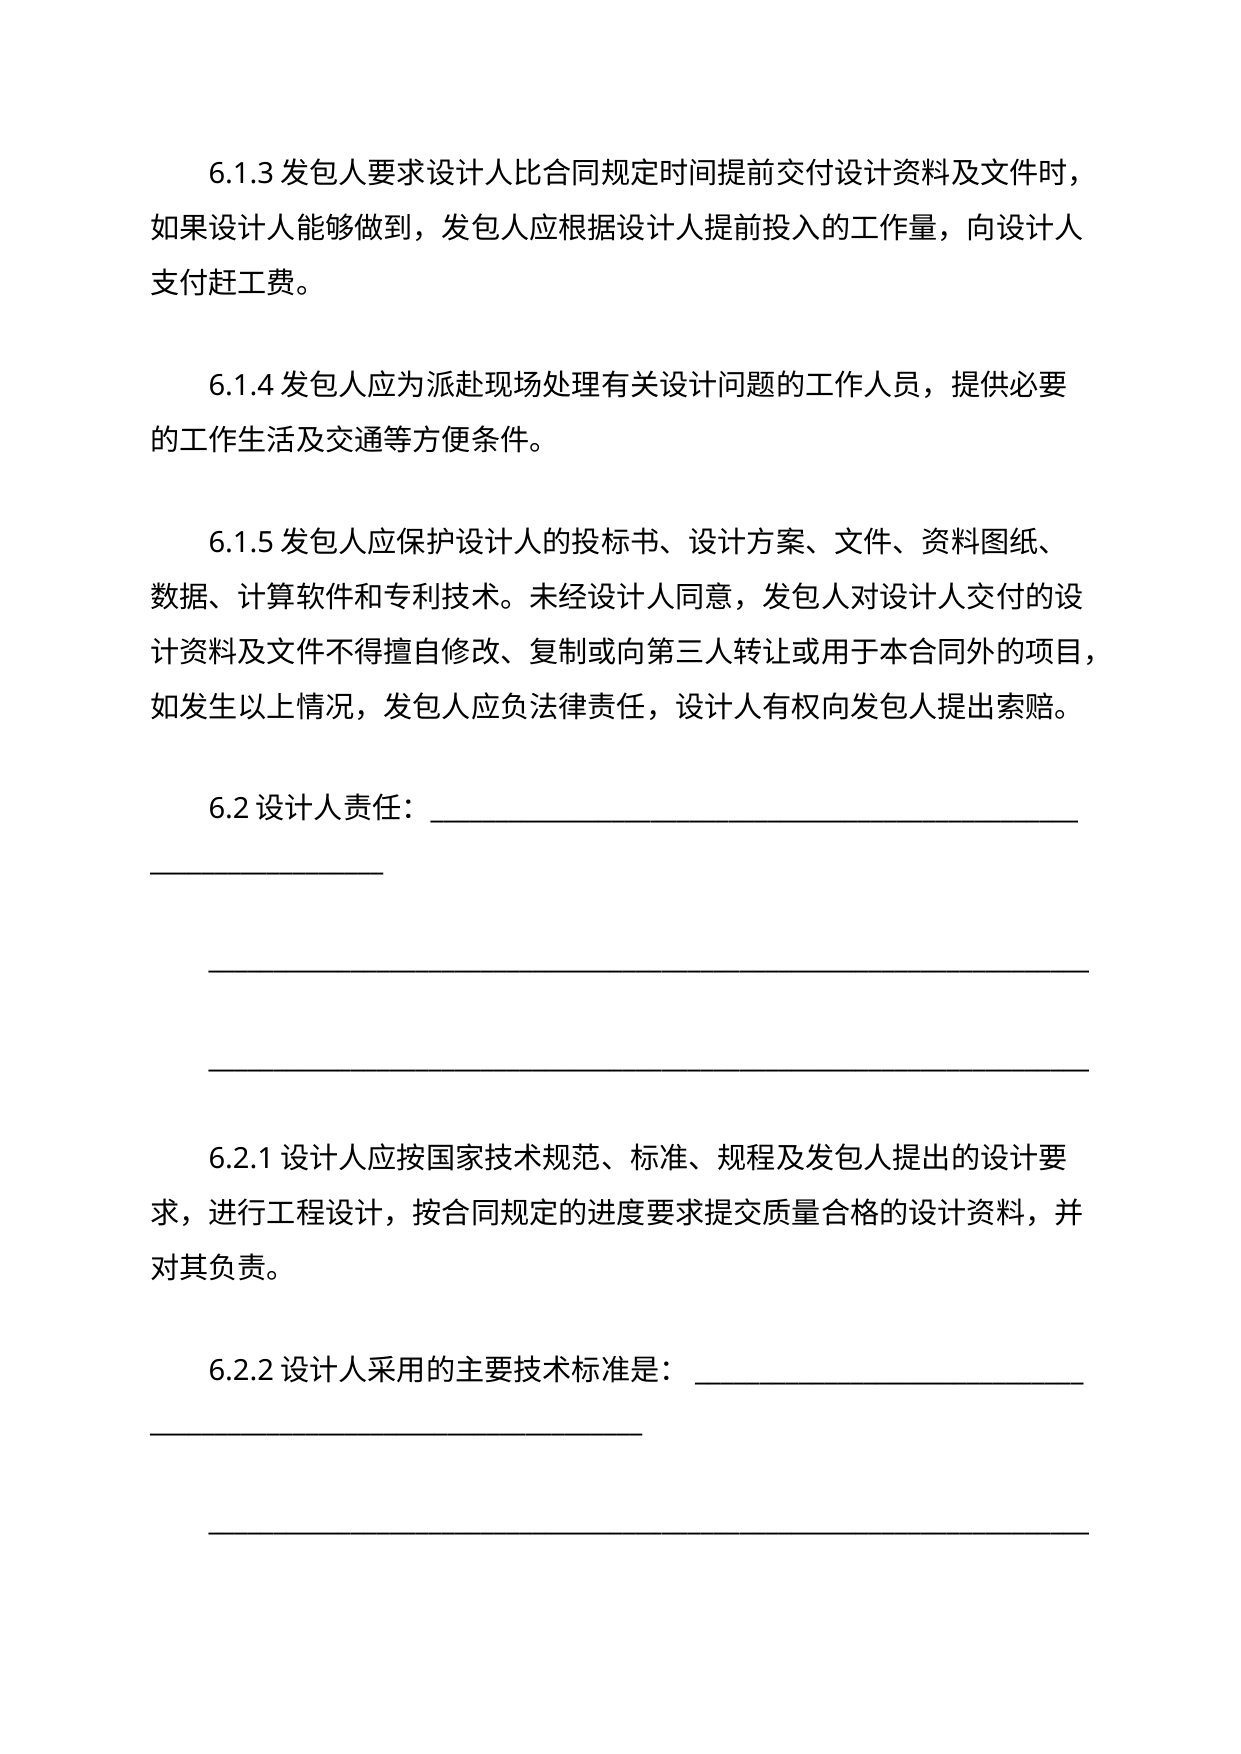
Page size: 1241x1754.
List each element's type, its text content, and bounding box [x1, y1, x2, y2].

text 6.1.4发包人应为派赴现场处理有关设计问题的工作人员，提供必要的工作生活及交通等方便条件。 [150, 362, 1090, 459]
text 6.1.5发包人应保护设计人的投标书、设计方案、文件、资料图纸、数据、计算软件和专利技术。未经设计人同意，发包人对设计人交付的设计资料及文件不得擅自修改、复制或向第三人转让或用于本合同外的项目，如发生以上情况，发包人应负法律责任，设计人有权向发包人提出索赔。 [150, 518, 1090, 726]
text 6.1.3发包人要求设计人比合同规定时间提前交付设计资料及文件时，如果设计人能够做到，发包人应根据设计人提前投入的工作量，向设计人支付赶工费。 [150, 150, 1090, 302]
text ____________________________________________________________________ [150, 1036, 1090, 1076]
text 6.2设计人责任：____________________________________________________________________ [150, 785, 1090, 879]
text 6.2.2设计人采用的主要技术标准是： ____________________________________________________________________ [150, 1346, 1090, 1440]
text 6.2.1设计人应按国家技术规范、标准、规程及发包人提出的设计要求，进行工程设计，按合同规定的进度要求提交质量合格的设计资料，并对其负责。 [150, 1134, 1090, 1287]
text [150, 1499, 1090, 1539]
text ____________________________________________________________________ [150, 938, 1090, 977]
